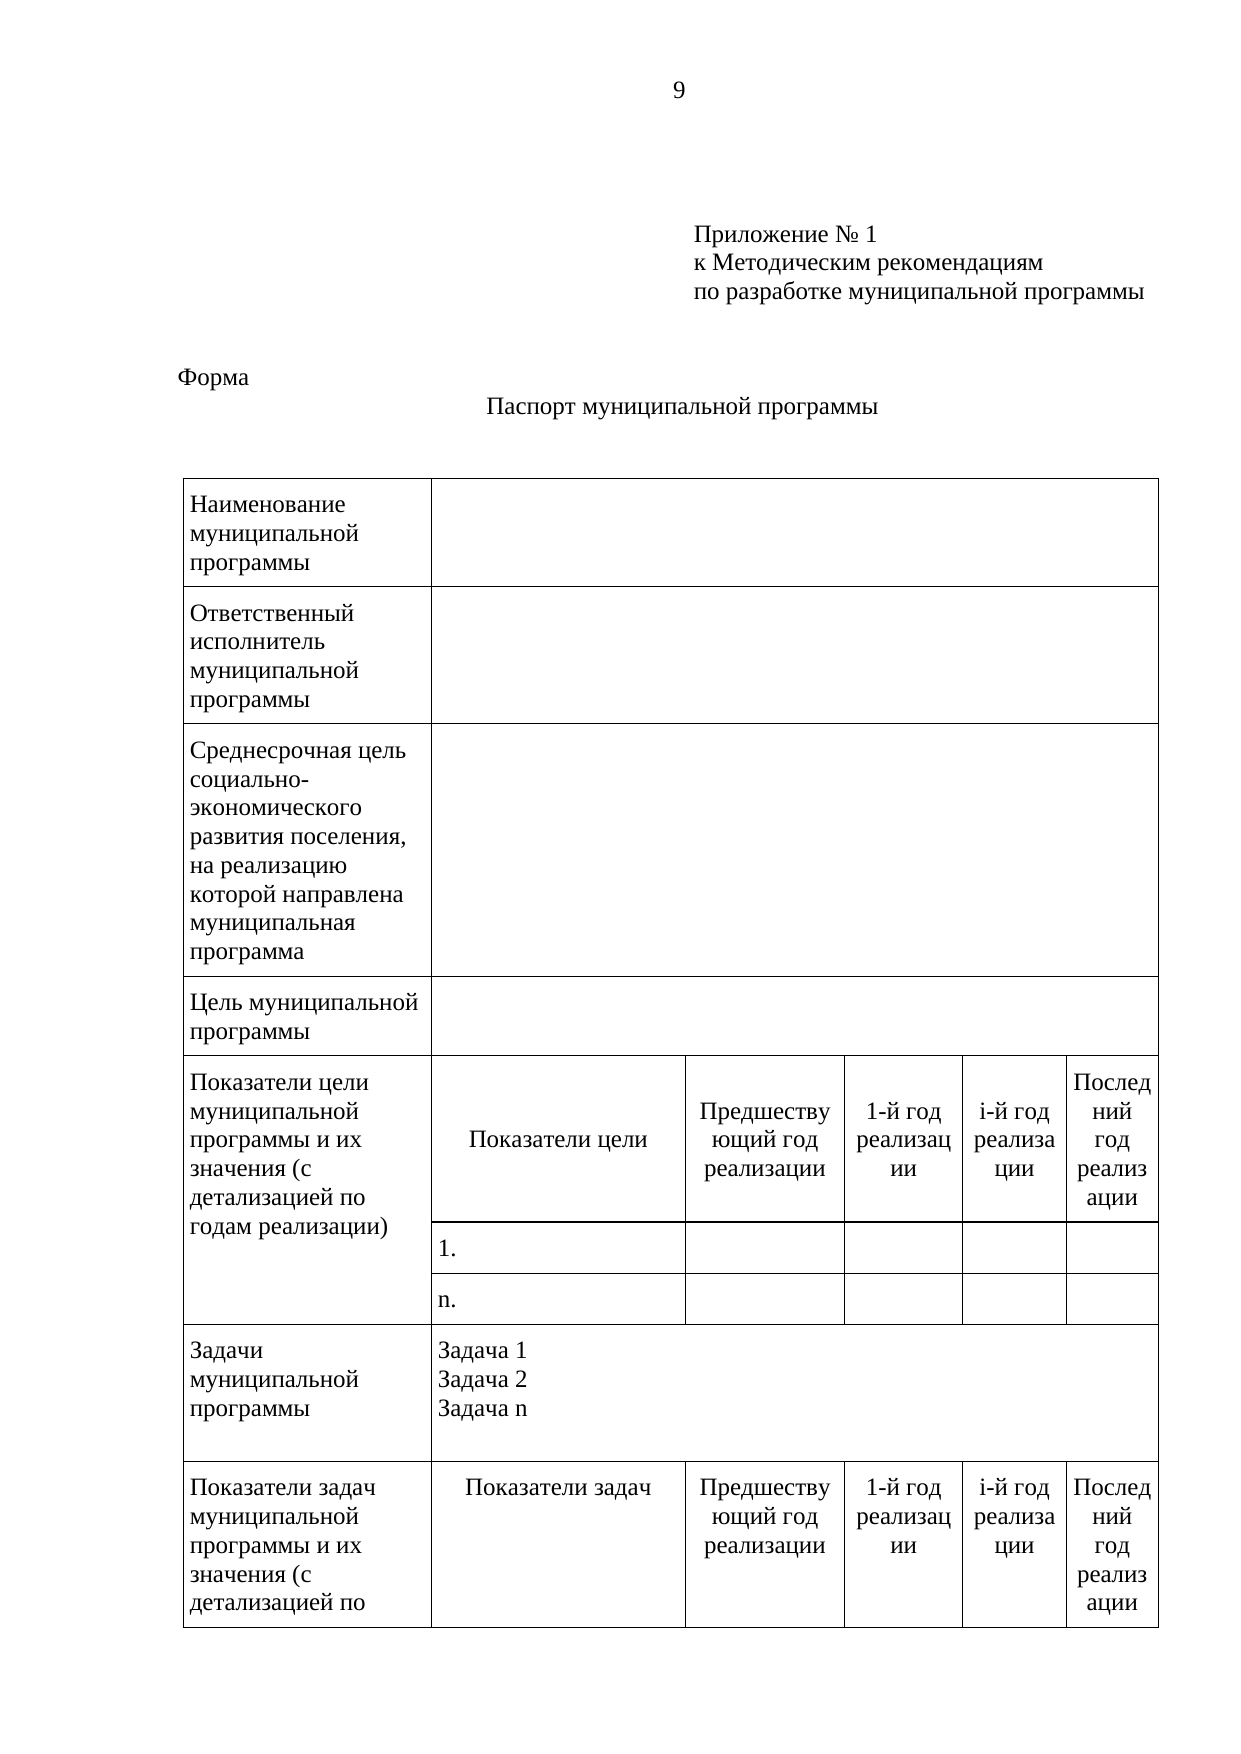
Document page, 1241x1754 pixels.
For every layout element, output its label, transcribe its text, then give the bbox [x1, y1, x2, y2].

table_cell n. [432, 1274, 685, 1323]
table_cell Ответственный исполнитель муниципальной программы [184, 587, 431, 723]
table_cell [845, 1223, 962, 1272]
table_cell Среднесрочная цель социально-экономического развития поселения, на реализацию которой направлена муниципальная программа [184, 724, 431, 976]
table_cell [963, 1274, 1066, 1323]
table_cell Последний год реализации [1067, 1462, 1158, 1627]
table_cell 1-й год реализации [845, 1056, 962, 1221]
table_header Наименование муниципальной программы [184, 479, 431, 586]
table_cell [432, 587, 1158, 723]
table_cell Задача 1 Задача 2 Задача n [432, 1325, 1158, 1461]
table_cell Последний год реализации [1067, 1056, 1158, 1221]
table_cell 1. [432, 1223, 685, 1272]
text Форма [177, 362, 1181, 391]
table_cell [686, 1274, 844, 1323]
table_cell Предшествующий год реализации [686, 1056, 844, 1221]
table_cell Показатели задач [432, 1462, 685, 1627]
table_cell [432, 724, 1158, 976]
table_cell [845, 1274, 962, 1323]
text Паспорт муниципальной программы [177, 391, 1181, 420]
table_cell [1067, 1223, 1158, 1272]
table_cell Цель муниципальной программы [184, 977, 431, 1055]
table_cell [184, 1462, 431, 1627]
table_cell i-й год реализации [963, 1056, 1066, 1221]
text по разработке муниципальной программы [693, 276, 1181, 305]
table_cell [963, 1223, 1066, 1272]
text Приложение № 1 [693, 219, 1181, 247]
table_cell i-й год реализации [963, 1462, 1066, 1627]
table_cell Показатели цели муниципальной программы и их значения (с детализацией по годам реализации) [184, 1056, 431, 1323]
table_cell [432, 977, 1158, 1055]
table_cell 1-й год реализации [845, 1462, 962, 1627]
text к Методическим рекомендациям [693, 247, 1181, 276]
table_cell Показатели цели [432, 1056, 685, 1221]
table_header [432, 479, 1158, 586]
table_cell [1067, 1274, 1158, 1323]
table_cell Предшествующий год реализации [686, 1462, 844, 1627]
table_cell Задачи муниципальной программы [184, 1325, 431, 1461]
table_cell [686, 1223, 844, 1272]
